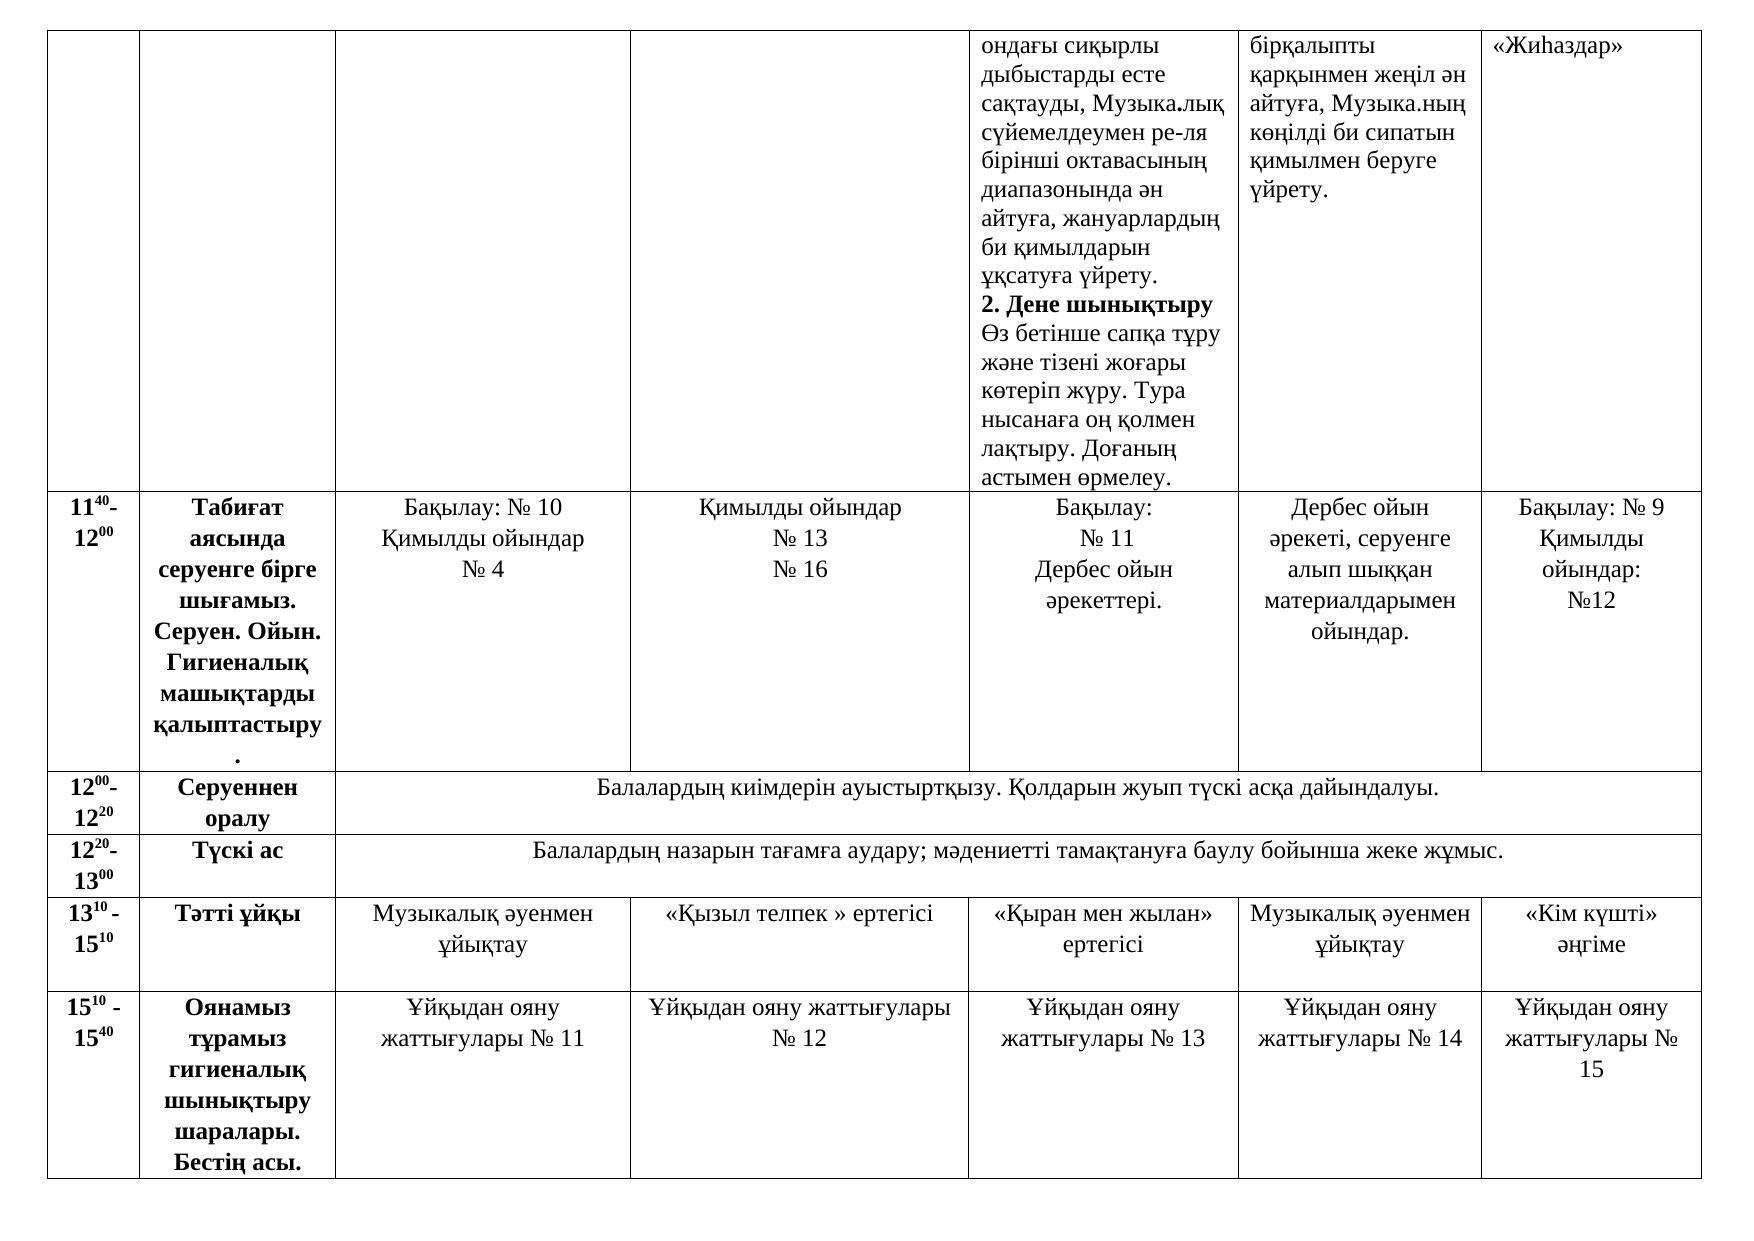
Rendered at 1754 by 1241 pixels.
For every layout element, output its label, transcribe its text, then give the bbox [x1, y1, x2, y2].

table_cell Музыкалық әуенмен ұйықтау [1239, 898, 1481, 991]
table_cell Музыкалық әуенмен ұйықтау [336, 898, 630, 991]
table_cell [970, 31, 1238, 491]
table_cell «Кім күшті» әңгіме [1482, 898, 1701, 991]
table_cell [631, 31, 969, 491]
table_cell Түскі ас [140, 835, 335, 897]
table_cell «Қыран мен жылан» ертегісі [969, 898, 1238, 991]
table_cell 1510 - 1540 [48, 992, 139, 1178]
table_cell Серуеннен оралу [140, 772, 335, 834]
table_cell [1482, 31, 1701, 491]
table_cell Ұйқыдан ояну жаттығулары № 12 [631, 992, 968, 1178]
table_cell Балалардың назарын тағамға аудару; мәдениетті тамақтануға баулу бойынша жеке жұмыс. [336, 835, 1701, 897]
table_cell 1200- 1220 [48, 772, 139, 834]
table_cell 1140-1200 [48, 492, 139, 771]
table_cell Ұйқыдан ояну жаттығулары № 15 [1482, 992, 1701, 1178]
table_cell Бақылау: № 11 Дербес ойын әрекеттері. [970, 492, 1238, 771]
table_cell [1239, 31, 1481, 491]
table_cell Ұйқыдан ояну жаттығулары № 11 [336, 992, 630, 1178]
table_cell Бақылау: № 9 Қимылды ойындар: №12 [1482, 492, 1701, 771]
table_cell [140, 31, 335, 491]
table_cell [48, 31, 139, 491]
table_cell Дербес ойын әрекеті, серуенге алып шыққан материалдарымен ойындар. [1239, 492, 1481, 771]
table_cell 1220-1300 [48, 835, 139, 897]
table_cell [336, 31, 630, 491]
table_cell Ұйқыдан ояну жаттығулары № 13 [969, 992, 1238, 1178]
table_cell Тәтті ұйқы [140, 898, 335, 991]
table_cell 1310 - 1510 [48, 898, 139, 991]
table_cell Қимылды ойындар № 13 № 16 [631, 492, 969, 771]
table_cell Табиғат аясында серуенге бірге шығамыз. Серуен. Ойын. Гигиеналық машықтарды қалыптастыру. [140, 492, 335, 771]
table_cell Оянамыз тұрамыз гигиеналық шынықтыру шаралары. Бестің асы. [140, 992, 335, 1178]
table_cell «Қызыл телпек » ертегісі [631, 898, 968, 991]
table_cell Бақылау: № 10 Қимылды ойындар № 4 [336, 492, 630, 771]
table_cell Ұйқыдан ояну жаттығулары № 14 [1239, 992, 1481, 1178]
table_cell Балалардың киімдерін ауыстыртқызу. Қолдарын жуып түскі асқа дайындалуы. [336, 772, 1701, 834]
